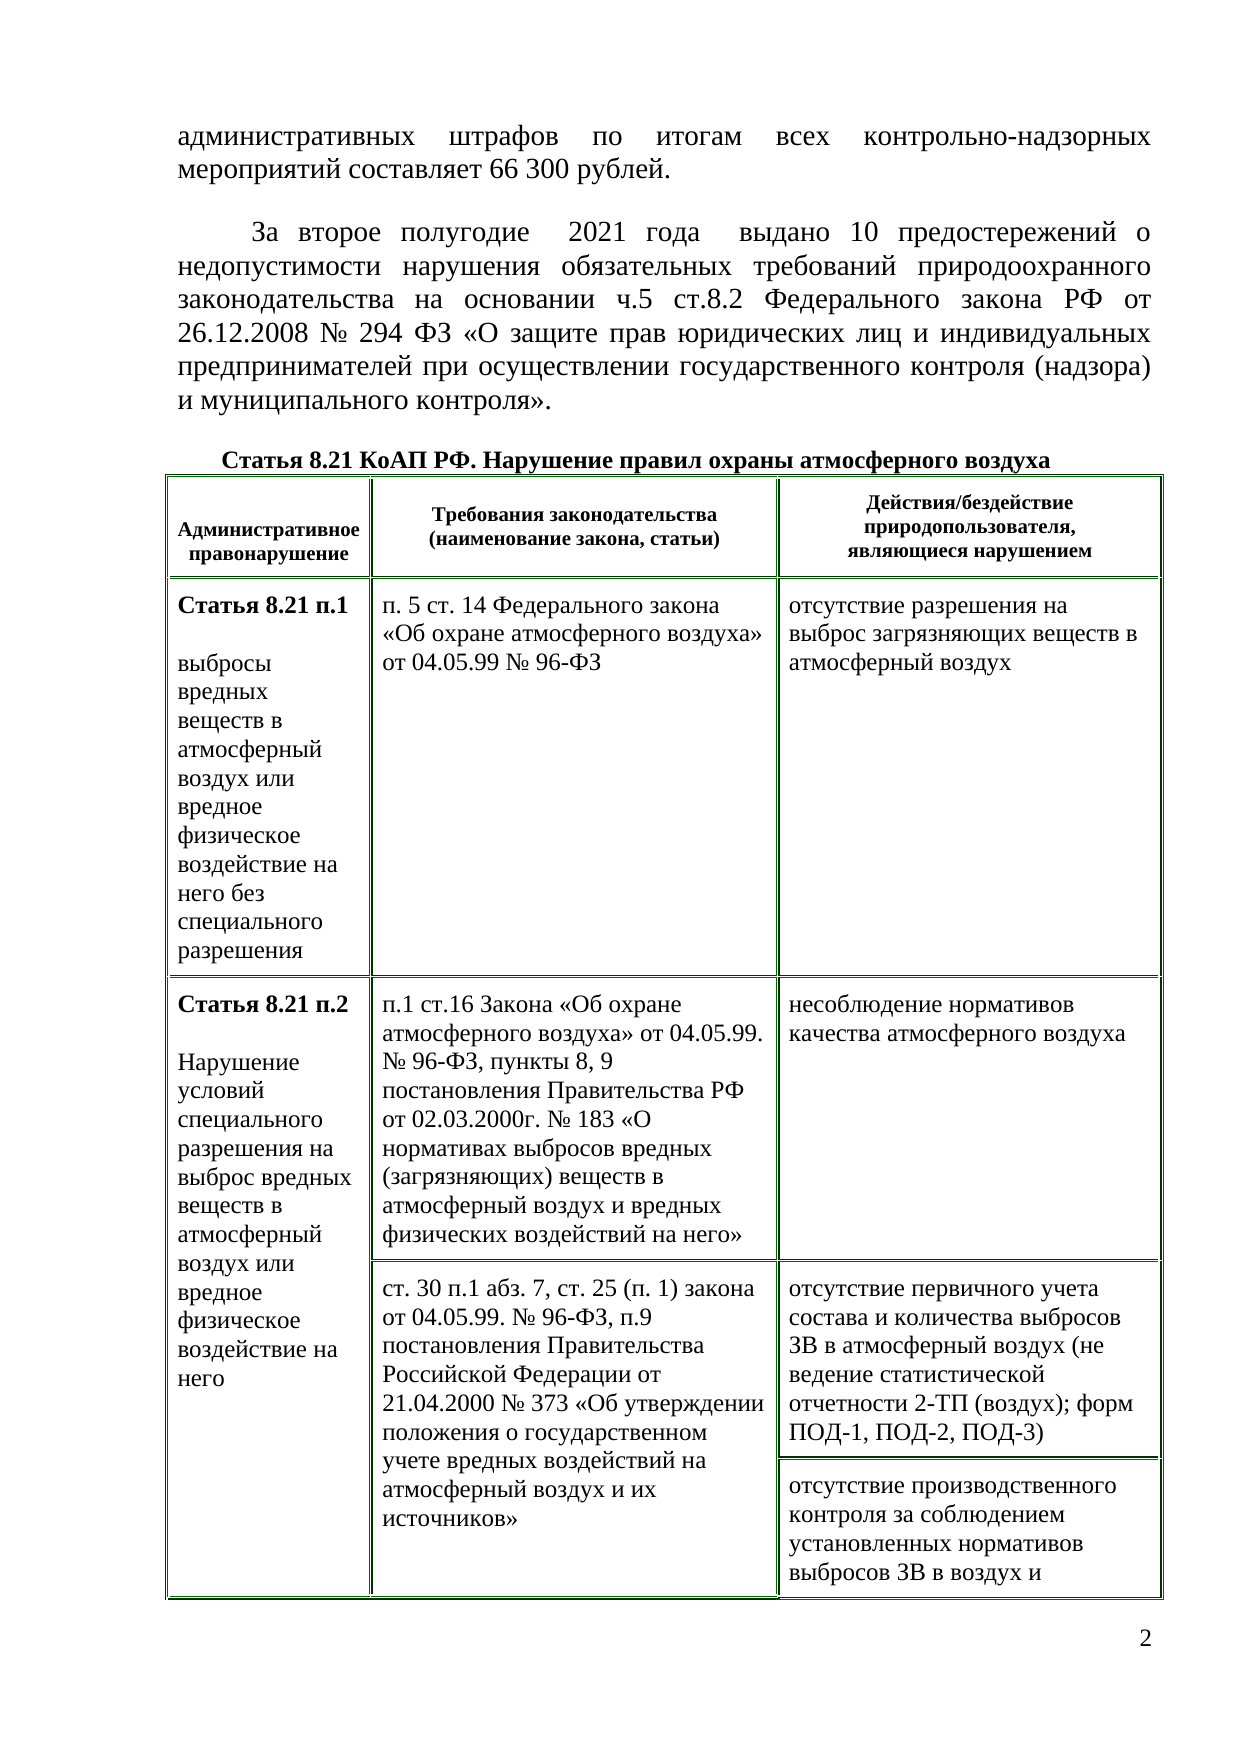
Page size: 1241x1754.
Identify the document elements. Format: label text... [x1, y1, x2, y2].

table_cell Статья 8.21 п.2 Нарушение условий специального разрешения на выброс вредных веществ в атмосферный воздух или вредное физическое воздействие на него [166, 975, 371, 1596]
table_cell несоблюдение нормативов качества атмосферного воздуха [778, 975, 1162, 1259]
table_header Требования законодательства (наименование закона, статьи) [371, 475, 778, 576]
table_cell ст. 30 п.1 абз. 7, ст. 25 (п. 1) закона от 04.05.99. № 96-ФЗ, п.9 постановления Правительства Российской Федерации от 21.04.2000 № 373 «Об утверждении положения о государственном учете вредных воздействий на атмосферный воздух и их источников» [371, 1259, 778, 1596]
table_cell п. 5 ст. 14 Федерального закона «Об охране атмосферного воздуха» от 04.05.99 № 96-ФЗ [373, 579, 776, 975]
table_cell отсутствие разрешения на выброс загрязняющих веществ в атмосферный воздух [778, 576, 1162, 975]
table_cell Статья 8.21 п.1 выбросы вредных веществ в атмосферный воздух или вредное физическое воздействие на него без специального разрешения [166, 576, 371, 975]
table_header Действия/бездействие природопользователя, являющиеся нарушением [778, 477, 1160, 576]
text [177, 118, 1152, 185]
table_header Административное правонарушение [168, 475, 371, 576]
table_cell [778, 1456, 1161, 1596]
text За второе полугодие 2021 года выдано 10 предостережений о недопустимости нарушения обязательных требований природоохранного законодательства на основании ч.5 ст.8.2 Федерального закона РФ от 26.12.2008 № 294 ФЗ «О защите прав юридических лиц и индивидуальных предпринимателей при осуществлении государственного контроля (надзора) и муниципального контроля». [177, 214, 1152, 416]
table_cell п.1 ст.16 Закона «Об охране атмосферного воздуха» от 04.05.99. № 96-ФЗ, пункты 8, 9 постановления Правительства РФ от 02.03.2000г. № 183 «О нормативах выбросов вредных (загрязняющих) веществ в атмосферный воздух и вредных физических воздействий на него» [373, 978, 776, 1259]
table_cell отсутствие первичного учета состава и количества выбросов ЗВ в атмосферный воздух (не ведение статистической отчетности 2-ТП (воздух); форм ПОД-1, ПОД-2, ПОД-3) [778, 1259, 1162, 1456]
text Статья 8.21 КоАП РФ. Нарушение правил охраны атмосферного воздуха [177, 445, 1152, 473]
